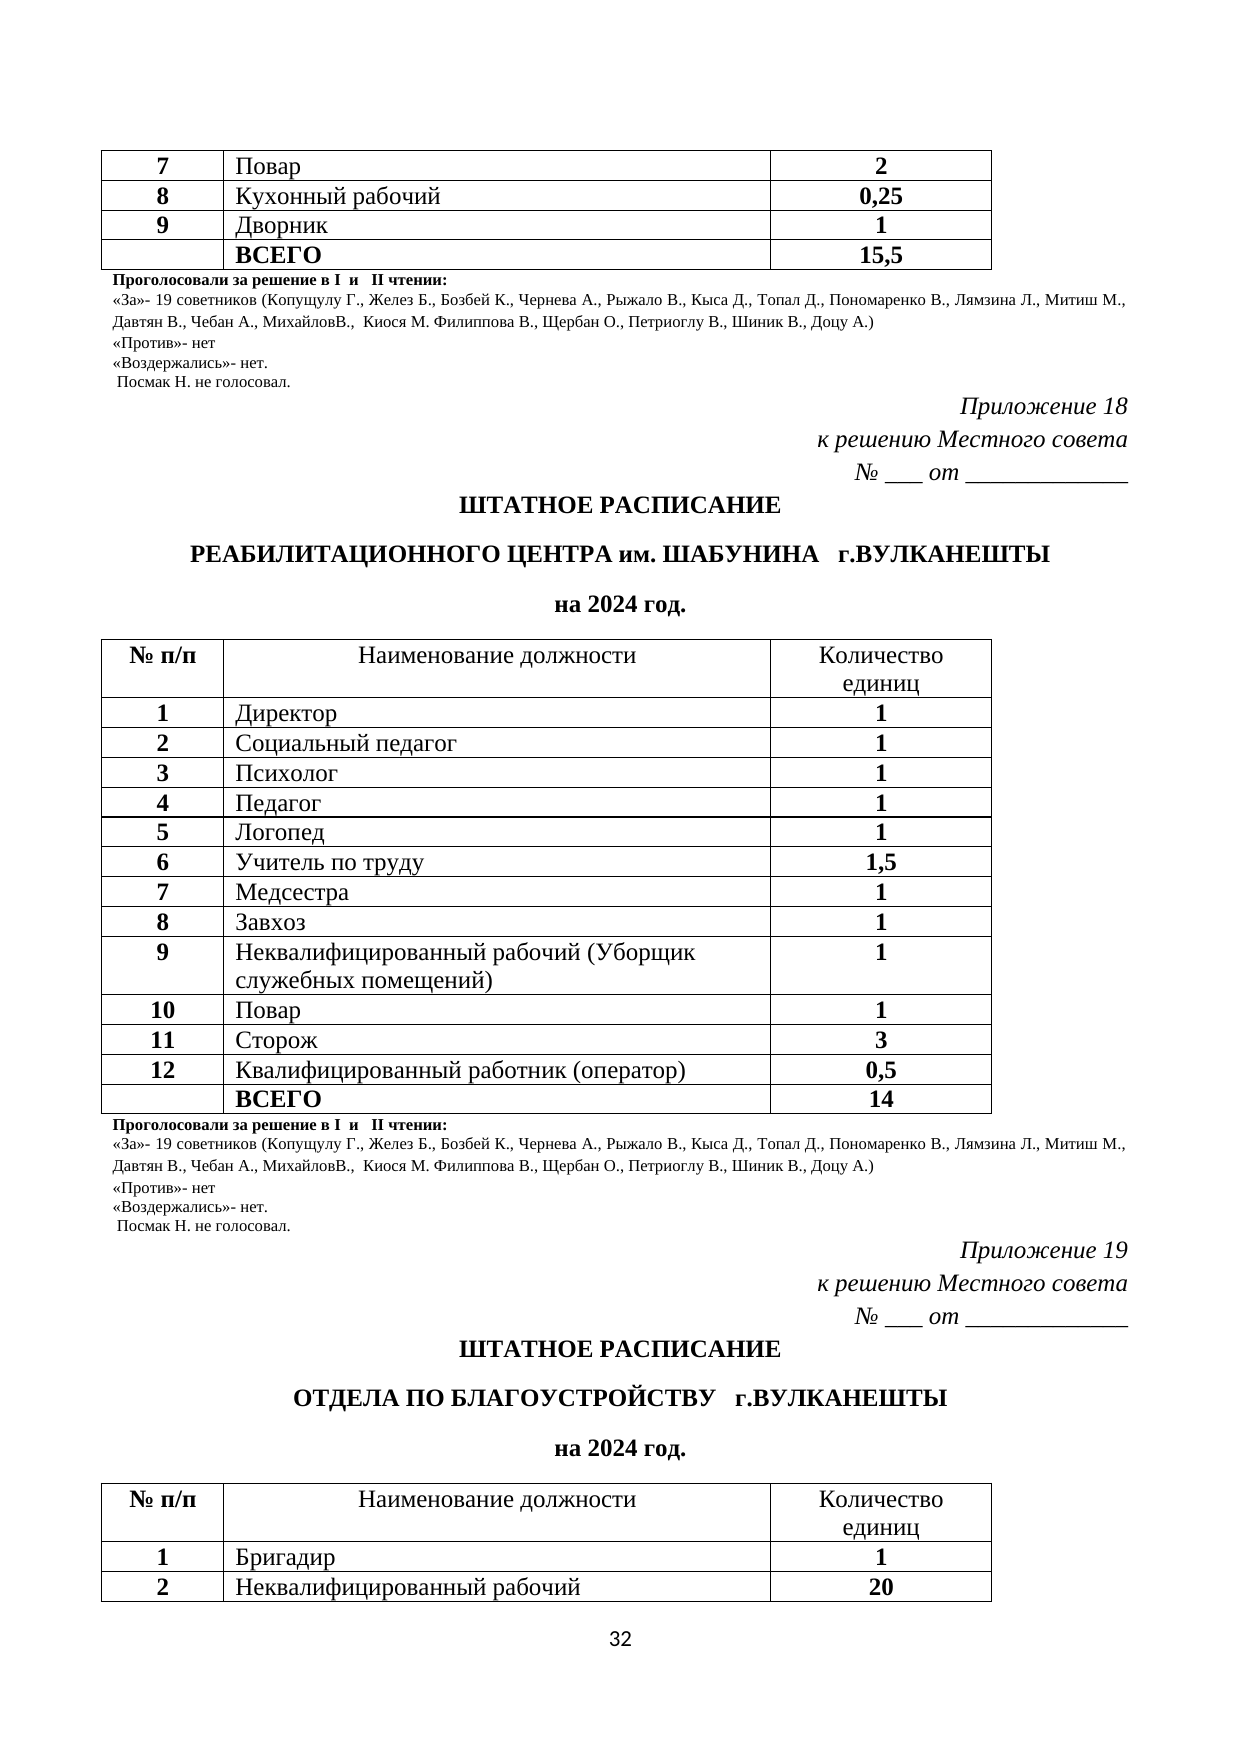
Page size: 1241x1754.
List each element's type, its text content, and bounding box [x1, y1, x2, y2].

table_cell Учитель по труду [224, 847, 770, 876]
table_cell 9 [102, 211, 223, 239]
text Проголосовали за решение в I и II чтении: [112, 1114, 1128, 1133]
table_cell 1 [771, 758, 991, 787]
table_cell 1 [102, 1542, 223, 1571]
text Посмак Н. не голосовал. [112, 372, 1128, 391]
table_cell Неквалифицированный рабочий (Уборщик служебных помещений) [224, 937, 770, 994]
table_cell 3 [771, 1025, 991, 1054]
table_header Наименование должности [224, 1484, 770, 1541]
table_cell 1 [771, 788, 991, 816]
table_cell [102, 1085, 223, 1113]
table_cell Кухонный рабочий [224, 181, 770, 209]
table_cell [102, 240, 223, 269]
table_cell 0,5 [771, 1055, 991, 1083]
table_cell Квалифицированный работник (оператор) [224, 1055, 770, 1083]
table_cell 20 [771, 1572, 991, 1601]
table_header Наименование должности [224, 640, 770, 697]
table_cell 1 [771, 818, 991, 846]
table_cell 4 [102, 788, 223, 816]
table_header № п/п [102, 1484, 223, 1541]
table_cell 10 [102, 995, 223, 1024]
table_cell Логопед [224, 818, 770, 846]
table_cell 1 [771, 211, 991, 239]
table_cell ВСЕГО [224, 240, 770, 269]
text ШТАТНОЕ РАСПИСАНИЕ [112, 1334, 1128, 1363]
text «Воздержались»- нет. [112, 1197, 1128, 1216]
table_cell 0,25 [771, 181, 991, 209]
text № ___ от _____________ [112, 1301, 1128, 1330]
table_header № п/п [102, 640, 223, 697]
table_cell 12 [102, 1055, 223, 1083]
text «За»- 19 советников (Копущулу Г., Желез Б., Бозбей К., Чернева А., Рыжало В., Кыса Д., Топал Д., Пономаренко В., Лямзина Л., Митиш М., Давтян В., Чебан А., МихайловВ., Киося М. Филиппова В., Щербан О., Петриоглу В., Шиник В., Доцу А.) [112, 1133, 1128, 1174]
text Проголосовали за решение в I и II чтении: [112, 270, 1128, 289]
text «Против»- нет [112, 1177, 1128, 1197]
table_cell Неквалифицированный рабочий [224, 1572, 770, 1601]
table_cell Директор [224, 698, 770, 727]
table_cell Психолог [224, 758, 770, 787]
table_cell 11 [102, 1025, 223, 1054]
text Приложение 18 [112, 391, 1128, 419]
table_cell Повар [224, 995, 770, 1024]
table_cell 2 [102, 1572, 223, 1601]
table_cell 9 [102, 937, 223, 994]
table_cell 5 [102, 818, 223, 846]
table_cell ВСЕГО [224, 1085, 770, 1113]
table_cell 2 [102, 728, 223, 757]
table_cell 1,5 [771, 847, 991, 876]
table_cell Социальный педагог [224, 728, 770, 757]
table_cell 15,5 [771, 240, 991, 269]
table_cell Дворник [224, 211, 770, 239]
table_cell 1 [771, 1542, 991, 1571]
table_cell 14 [771, 1085, 991, 1113]
table_cell 3 [102, 758, 223, 787]
table_cell 7 [102, 877, 223, 906]
text «Воздержались»- нет. [112, 352, 1128, 372]
text № ___ от _____________ [112, 457, 1128, 486]
table_cell 1 [771, 877, 991, 906]
text Приложение 19 [112, 1235, 1128, 1264]
text «За»- 19 советников (Копущулу Г., Желез Б., Бозбей К., Чернева А., Рыжало В., Кыса Д., Топал Д., Пономаренко В., Лямзина Л., Митиш М., Давтян В., Чебан А., МихайловВ., Киося М. Филиппова В., Щербан О., Петриоглу В., Шиник В., Доцу А.) [112, 289, 1128, 331]
text на 2024 год. [112, 1433, 1128, 1462]
table_cell Бригадир [224, 1542, 770, 1571]
text «Против»- нет [112, 333, 1128, 352]
table_cell 8 [102, 907, 223, 936]
table_cell 7 [102, 151, 223, 180]
text ОТДЕЛА ПО БЛАГОУСТРОЙСТВУ г.ВУЛКАНЕШТЫ [112, 1383, 1128, 1412]
text на 2024 год. [112, 589, 1128, 618]
table_cell 1 [771, 937, 991, 994]
text РЕАБИЛИТАЦИОННОГО ЦЕНТРА им. ШАБУНИНА г.ВУЛКАНЕШТЫ [112, 539, 1128, 568]
table_cell 1 [771, 995, 991, 1024]
table_cell 8 [102, 181, 223, 209]
table_header Количество единиц [771, 640, 991, 697]
table_cell 1 [102, 698, 223, 727]
table_cell Медсестра [224, 877, 770, 906]
text к решению Местного совета [112, 1268, 1128, 1297]
text Посмак Н. не голосовал. [112, 1216, 1128, 1235]
table_cell 2 [771, 151, 991, 180]
table_cell Сторож [224, 1025, 770, 1054]
table_cell Педагог [224, 788, 770, 816]
table_cell Завхоз [224, 907, 770, 936]
table_cell 1 [771, 728, 991, 757]
table_cell Повар [224, 151, 770, 180]
table_cell 6 [102, 847, 223, 876]
text к решению Местного совета [112, 424, 1128, 453]
text ШТАТНОЕ РАСПИСАНИЕ [112, 490, 1128, 519]
table_cell 1 [771, 698, 991, 727]
table_cell 1 [771, 907, 991, 936]
table_header Количество единиц [771, 1484, 991, 1541]
